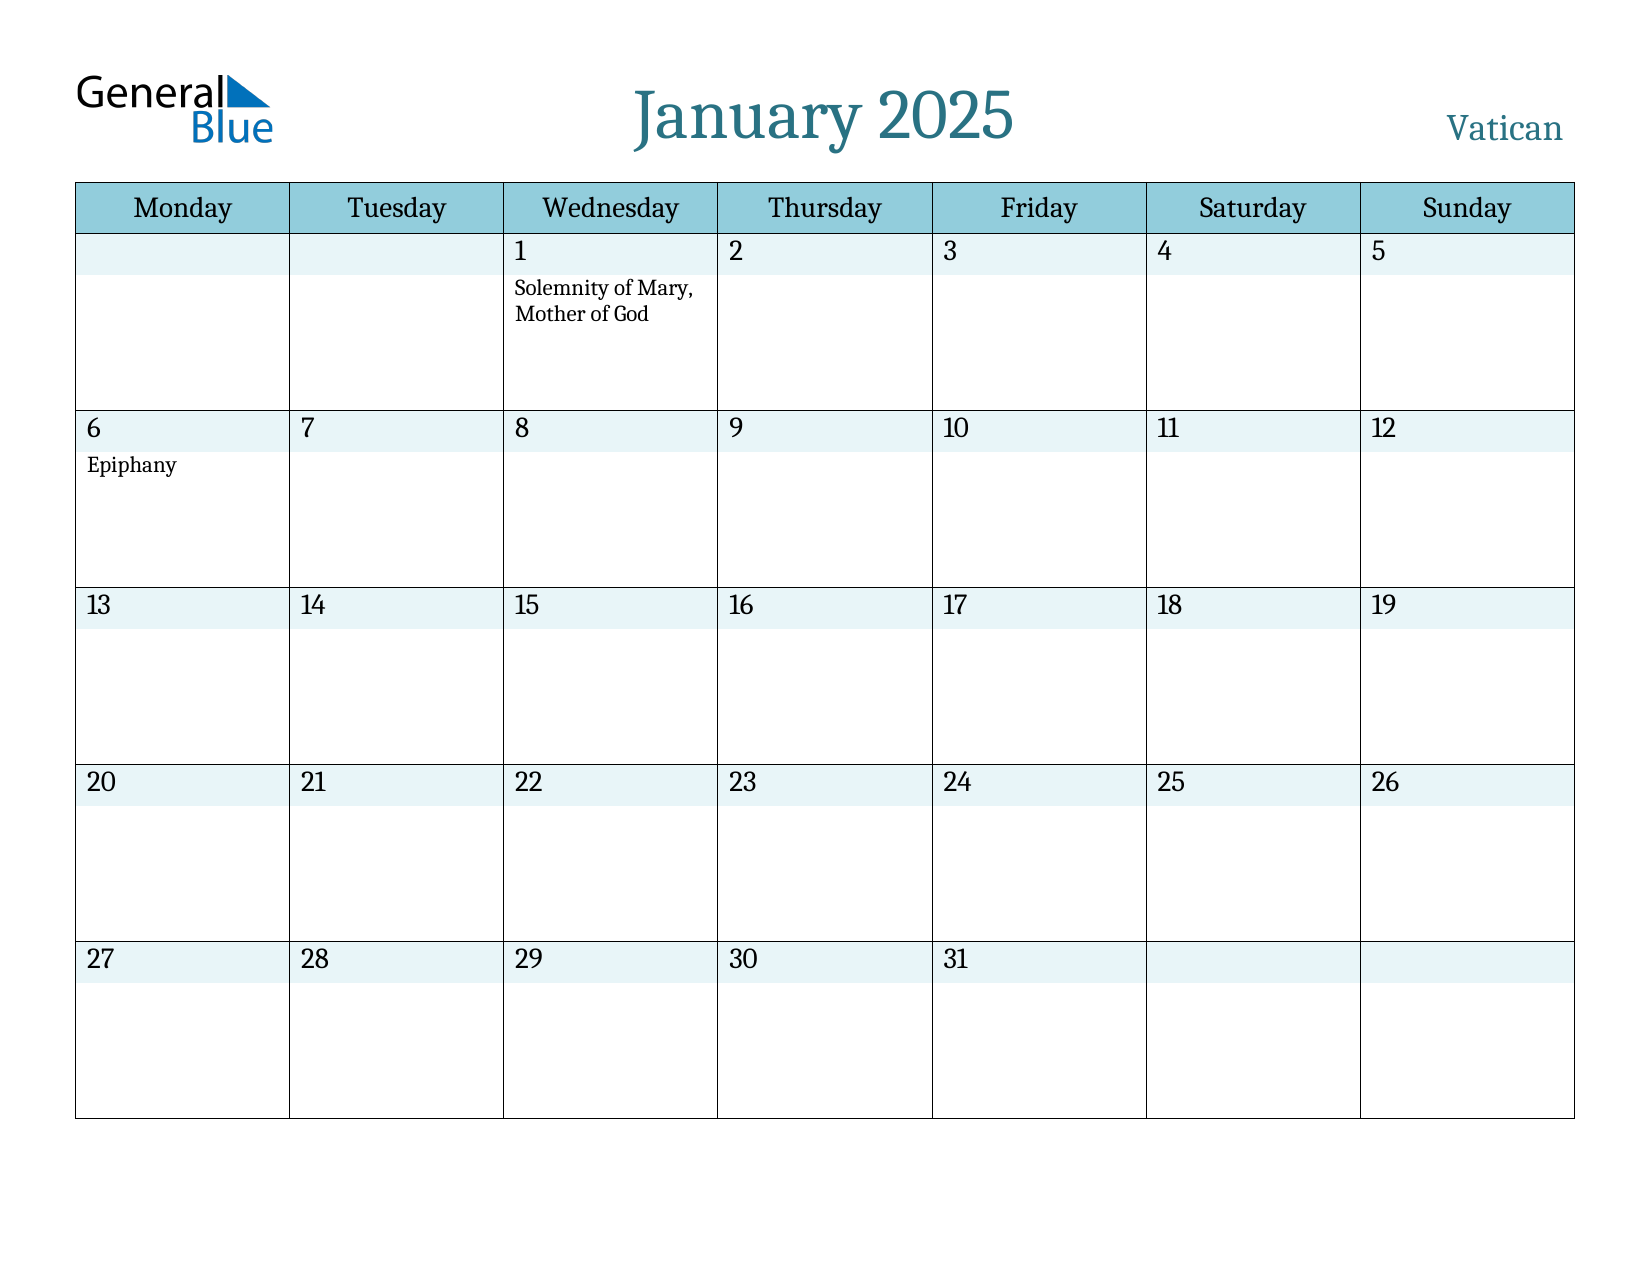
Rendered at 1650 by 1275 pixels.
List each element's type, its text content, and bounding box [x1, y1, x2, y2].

table_cell [504, 806, 717, 941]
table_cell Friday [933, 183, 1146, 233]
table_cell [718, 806, 932, 941]
table_cell 16 [718, 588, 932, 629]
table_cell Monday [76, 183, 289, 233]
table_cell Epiphany [76, 452, 289, 587]
table_cell [1361, 629, 1574, 764]
table_cell [933, 629, 1146, 764]
table_cell [718, 629, 932, 764]
table_cell [1361, 983, 1574, 1118]
table_cell 21 [290, 765, 503, 806]
table_cell [718, 275, 932, 410]
table_cell [1361, 806, 1574, 941]
table_header January 2025 [504, 75, 1146, 182]
table_cell [933, 275, 1146, 410]
table_cell 29 [504, 942, 717, 983]
table_cell [933, 452, 1146, 587]
table_cell [1147, 629, 1360, 764]
table_cell [290, 629, 503, 764]
table_cell 30 [718, 942, 932, 983]
table_cell [1361, 942, 1574, 983]
table_cell Thursday [718, 183, 932, 233]
table_cell [76, 275, 289, 410]
table_cell 18 [1147, 588, 1360, 629]
table_cell [1361, 452, 1574, 587]
table_cell 10 [933, 411, 1146, 452]
table_cell 11 [1147, 411, 1360, 452]
table_cell 26 [1361, 765, 1574, 806]
table_cell [290, 806, 503, 941]
table_header [76, 75, 503, 182]
table_cell 9 [718, 411, 932, 452]
table_cell 13 [76, 588, 289, 629]
table_cell Solemnity of Mary, Mother of God [504, 275, 717, 410]
table_cell 12 [1361, 411, 1574, 452]
table_cell 5 [1361, 234, 1574, 275]
table_cell [290, 452, 503, 587]
picture [77, 75, 273, 143]
table_header Vatican [1146, 75, 1574, 182]
table_cell [1147, 275, 1360, 410]
table_cell 19 [1361, 588, 1574, 629]
table_cell 1 [504, 234, 717, 275]
table_cell 2 [718, 234, 932, 275]
table_cell [1147, 806, 1360, 941]
table_cell [504, 983, 717, 1118]
table_cell [290, 983, 503, 1118]
table_cell Saturday [1147, 183, 1360, 233]
table_cell 25 [1147, 765, 1360, 806]
table_cell [290, 234, 503, 275]
table_cell [1147, 942, 1360, 983]
table_cell 4 [1147, 234, 1360, 275]
table_cell 31 [933, 942, 1146, 983]
table_cell 8 [504, 411, 717, 452]
table_cell 27 [76, 942, 289, 983]
table_cell 20 [76, 765, 289, 806]
table_cell [1147, 452, 1360, 587]
table_cell [76, 629, 289, 764]
table_cell 3 [933, 234, 1146, 275]
table_cell 23 [718, 765, 932, 806]
table_cell [933, 806, 1146, 941]
table_cell [1147, 983, 1360, 1118]
table_cell 17 [933, 588, 1146, 629]
table_cell [76, 806, 289, 941]
table_cell [718, 452, 932, 587]
table_cell [504, 629, 717, 764]
table_cell [504, 452, 717, 587]
table_cell [76, 983, 289, 1118]
table_cell 7 [290, 411, 503, 452]
table_cell 15 [504, 588, 717, 629]
table_cell 6 [76, 411, 289, 452]
table_cell Wednesday [504, 183, 717, 233]
table_cell [76, 234, 289, 275]
table_cell Tuesday [290, 183, 503, 233]
table_cell 28 [290, 942, 503, 983]
table_cell [718, 983, 932, 1118]
table_cell 14 [290, 588, 503, 629]
table_cell 22 [504, 765, 717, 806]
table_cell [933, 983, 1146, 1118]
table_cell Sunday [1361, 183, 1574, 233]
table_cell [1361, 275, 1574, 410]
table_cell 24 [933, 765, 1146, 806]
table_cell [290, 275, 503, 410]
